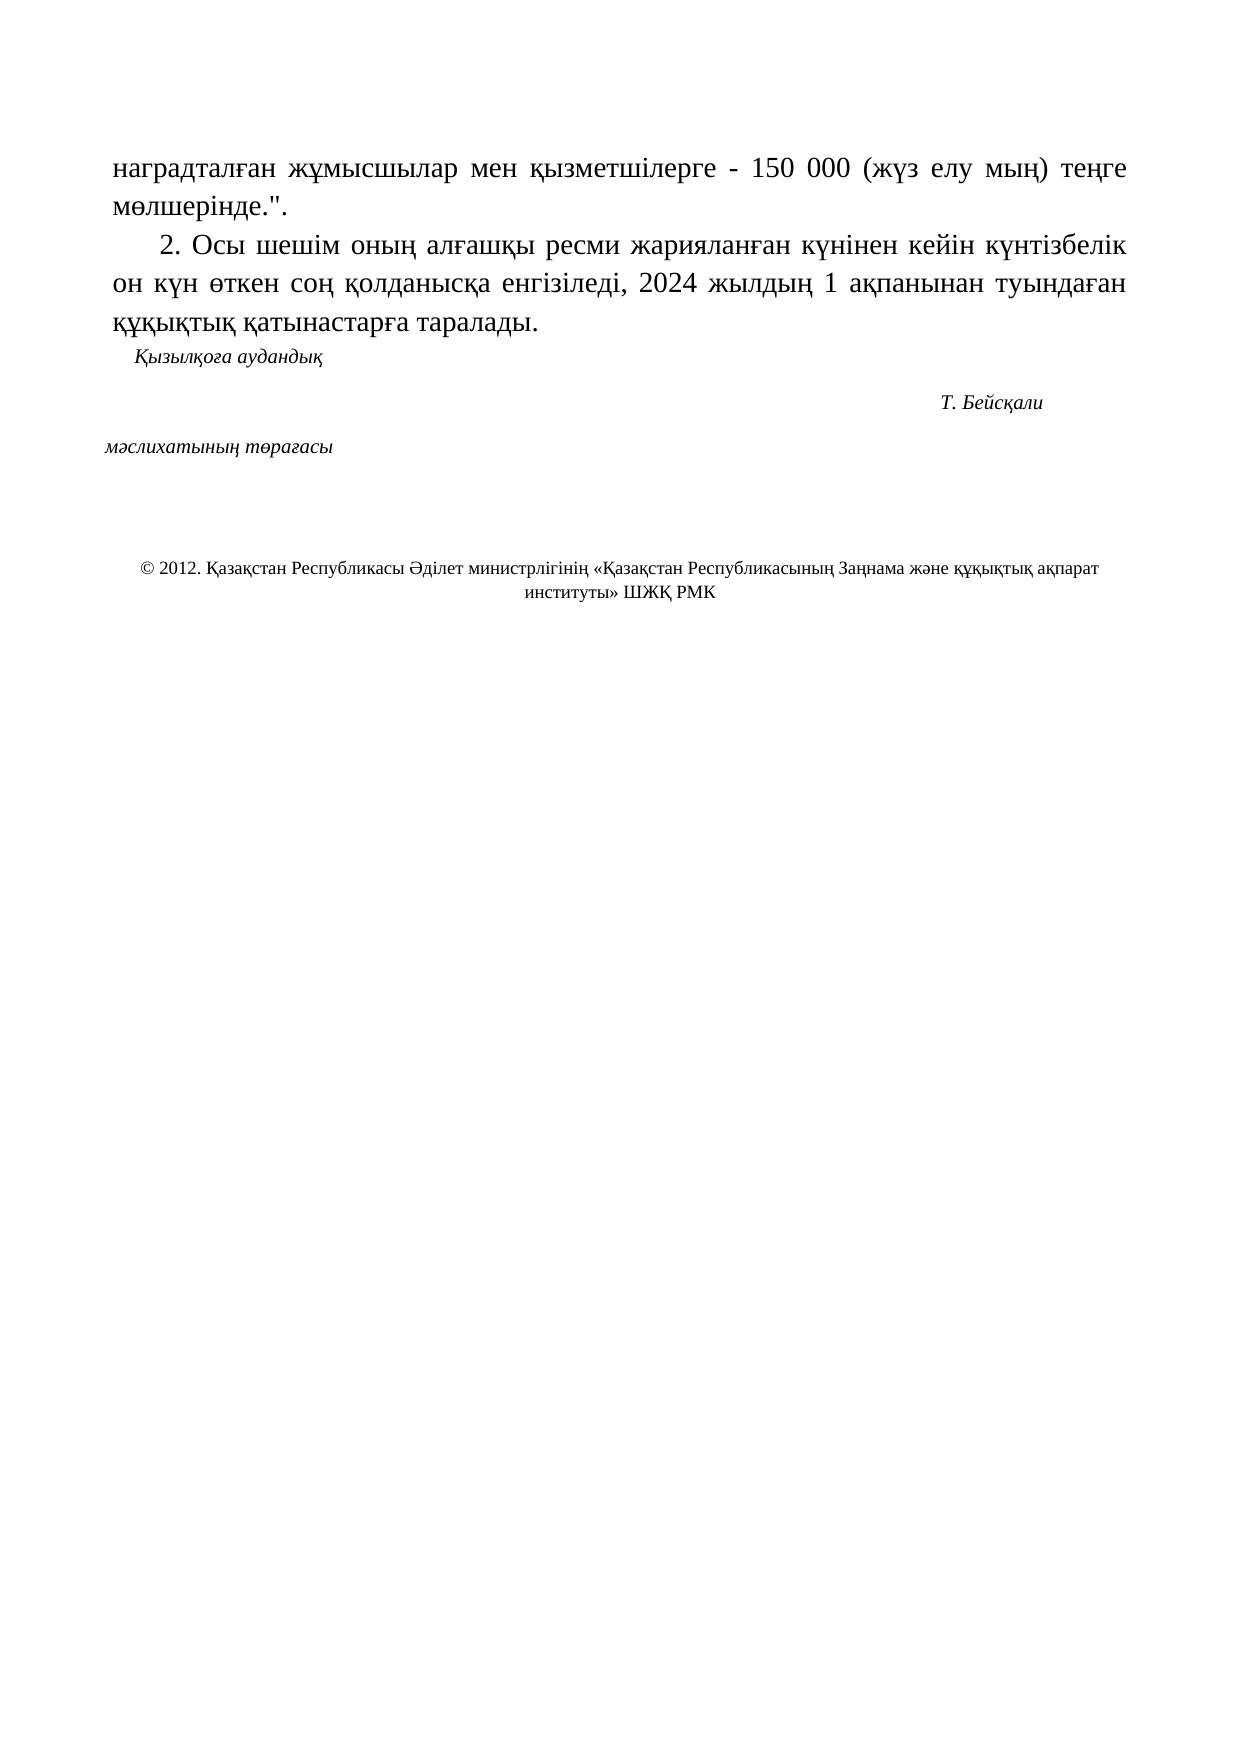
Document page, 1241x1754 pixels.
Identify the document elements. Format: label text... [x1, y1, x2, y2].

table_header Қызылқоға аудандық мәслихатының төрағасы [101, 343, 939, 466]
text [112, 150, 1128, 222]
text 2. Осы шешім оның алғашқы ресми жарияланған күнінен кейін күнтізбелік он күн өткен соң қолданысқа енгізіледі, 2024 жылдың 1 ақпанынан туындаған құқықтық қатынастарға таралады. [112, 227, 1128, 338]
table_header Т. Бейсқали [939, 343, 1240, 466]
text © 2012. Қазақстан Республикасы Әділет министрлігінің «Қазақстан Республикасының Заңнама және құқықтық ақпарат институты» ШЖҚ РМК [112, 557, 1128, 603]
